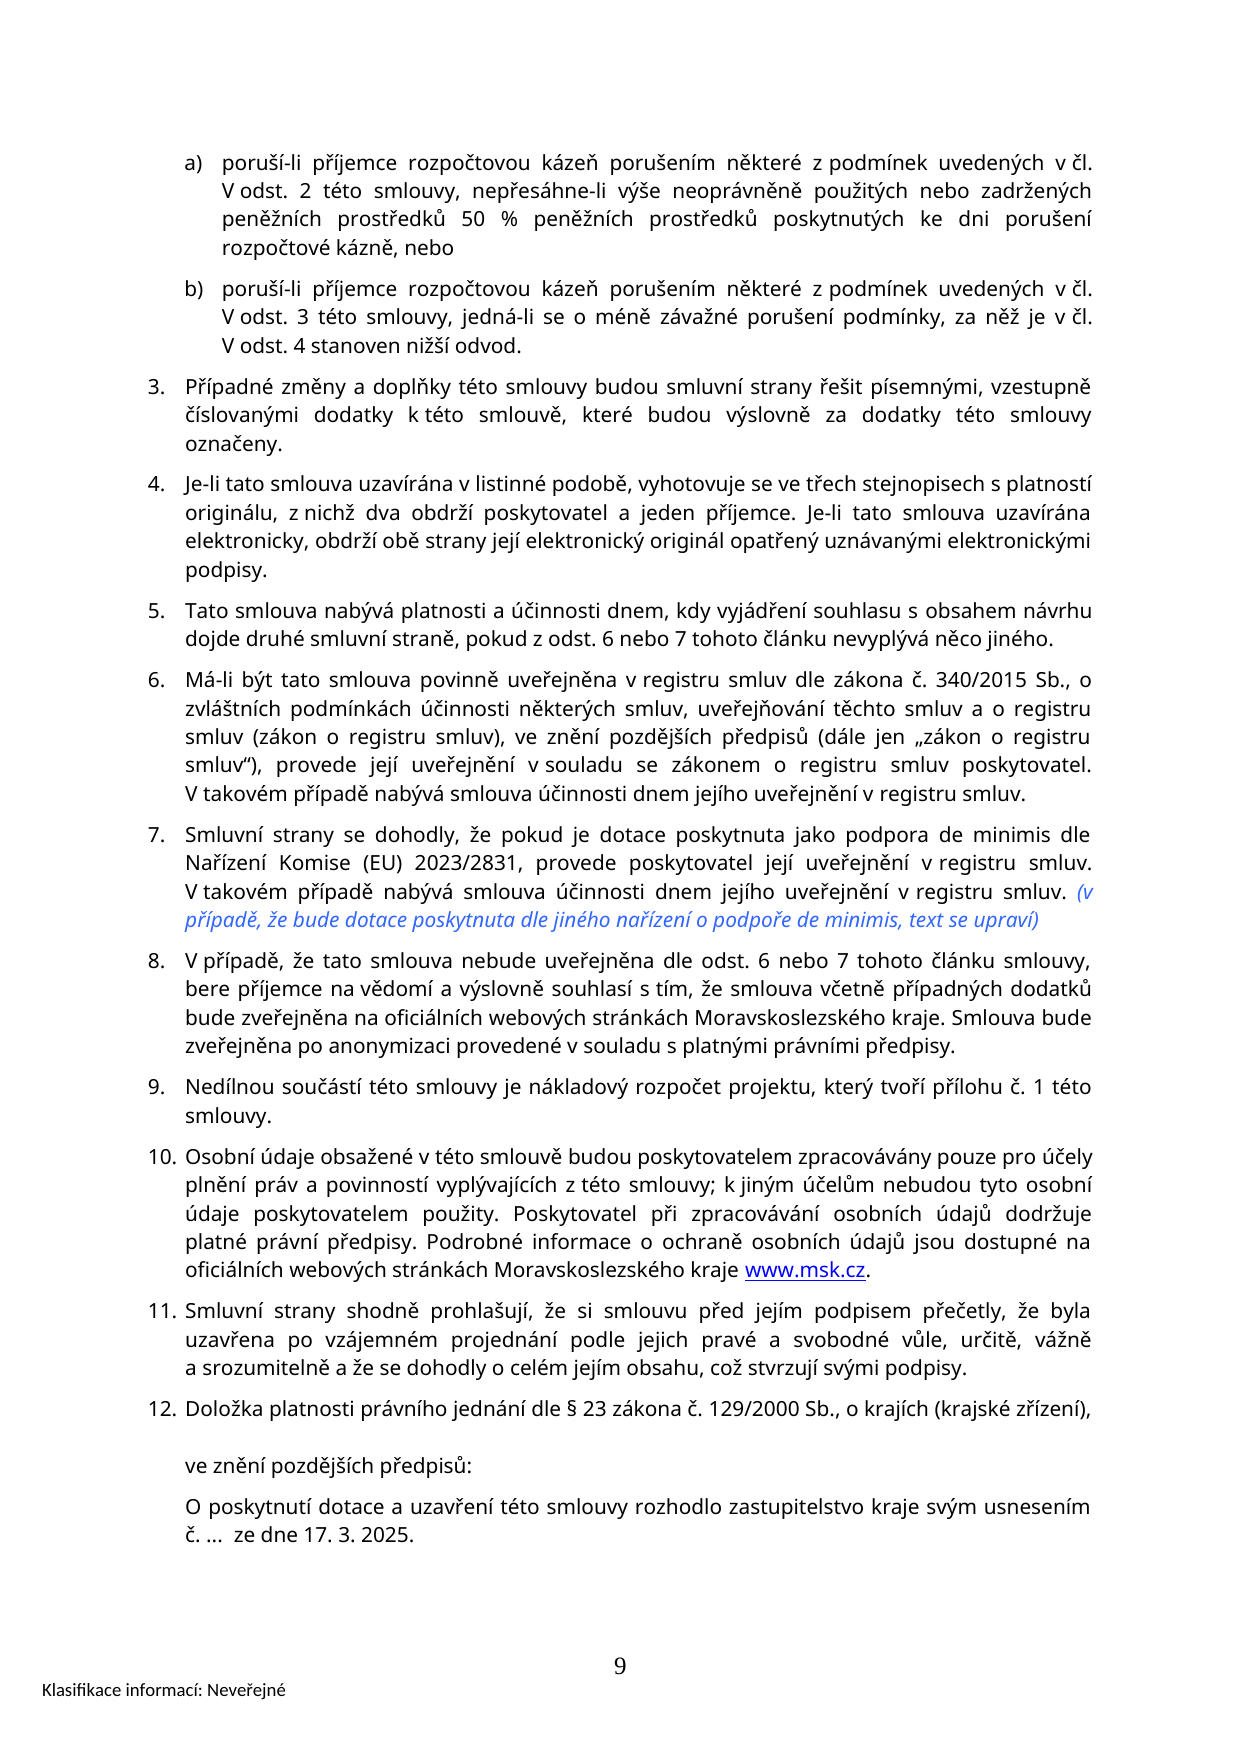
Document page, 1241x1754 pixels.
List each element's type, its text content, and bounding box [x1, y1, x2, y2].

list Smluvní strany shodně prohlašují, že si smlouvu před jejím podpisem přečetly, že byla uzavřena po vzájemném projednání podle jejich pravé a svobodné vůle, určitě, vážně a srozumitelně a že se dohodly o celém jejím obsahu, což stvrzují svými podpisy. [148, 1296, 1092, 1382]
list Tato smlouva nabývá platnosti a účinnosti dnem, kdy vyjádření souhlasu s obsahem návrhu dojde druhé smluvní straně, pokud z odst. 6 nebo 7 tohoto článku nevyplývá něco jiného. [148, 596, 1092, 653]
list V případě, že tato smlouva nebude uveřejněna dle odst. 6 nebo 7 tohoto článku smlouvy, bere příjemce na vědomí a výslovně souhlasí s tím, že smlouva včetně případných dodatků bude zveřejněna na oficiálních webových stránkách Moravskoslezského kraje. Smlouva bude zveřejněna po anonymizaci provedené v souladu s platnými právními předpisy. [148, 946, 1092, 1060]
text O poskytnutí dotace a uzavření této smlouvy rozhodlo zastupitelstvo kraje svým usnesením č. ... ze dne 17. 3. 2025. [185, 1492, 1092, 1549]
list Má-li být tato smlouva povinně uveřejněna v registru smluv dle zákona č. 340/2015 Sb., o zvláštních podmínkách účinnosti některých smluv, uveřejňování těchto smluv a o registru smluv (zákon o registru smluv), ve znění pozdějších předpisů (dále jen „zákon o registru smluv“), provede její uveřejnění v souladu se zákonem o registru smluv poskytovatel. V takovém případě nabývá smlouva účinnosti dnem jejího uveřejnění v registru smluv. [148, 665, 1092, 807]
list Je-li tato smlouva uzavírána v listinné podobě, vyhotovuje se ve třech stejnopisech s platností originálu, z nichž dva obdrží poskytovatel a jeden příjemce. Je-li tato smlouva uzavírána elektronicky, obdrží obě strany její elektronický originál opatřený uznávanými elektronickými podpisy. [148, 469, 1092, 583]
list Osobní údaje obsažené v této smlouvě budou poskytovatelem zpracovávány pouze pro účely plnění práv a povinností vyplývajících z této smlouvy; k jiným účelům nebudou tyto osobní údaje poskytovatelem použity. Poskytovatel při zpracovávání osobních údajů dodržuje platné právní předpisy. Podrobné informace o ochraně osobních údajů jsou dostupné na oficiálních webových stránkách Moravskoslezského kraje www.msk.cz. [148, 1142, 1092, 1284]
list Nedílnou součástí této smlouvy je nákladový rozpočet projektu, který tvoří přílohu č. 1 této smlouvy. [148, 1072, 1092, 1129]
list Doložka platnosti právního jednání dle § 23 zákona č. 129/2000 Sb., o krajích (krajské zřízení), ve znění pozdějších předpisů: [148, 1394, 1092, 1479]
list poruší-li příjemce rozpočtovou kázeň porušením některé z podmínek uvedených v čl. V odst. 3 této smlouvy, jedná-li se o méně závažné porušení podmínky, za něž je v čl. V odst. 4 stanoven nižší odvod. [184, 274, 1092, 359]
list poruší-li příjemce rozpočtovou kázeň porušením některé z podmínek uvedených v čl. V odst. 2 této smlouvy, nepřesáhne-li výše neoprávněně použitých nebo zadržených peněžních prostředků 50 % peněžních prostředků poskytnutých ke dni porušení rozpočtové kázně, nebo [184, 148, 1092, 261]
list Smluvní strany se dohodly, že pokud je dotace poskytnuta jako podpora de minimis dle Nařízení Komise (EU) 2023/2831, provede poskytovatel její uveřejnění v registru smluv. V takovém případě nabývá smlouva účinnosti dnem jejího uveřejnění v registru smluv. (v případě, že bude dotace poskytnuta dle jiného nařízení o podpoře de minimis, text se upraví) [148, 820, 1092, 934]
list Případné změny a doplňky této smlouvy budou smluvní strany řešit písemnými, vzestupně číslovanými dodatky k této smlouvě, které budou výslovně za dodatky této smlouvy označeny. [148, 372, 1092, 457]
